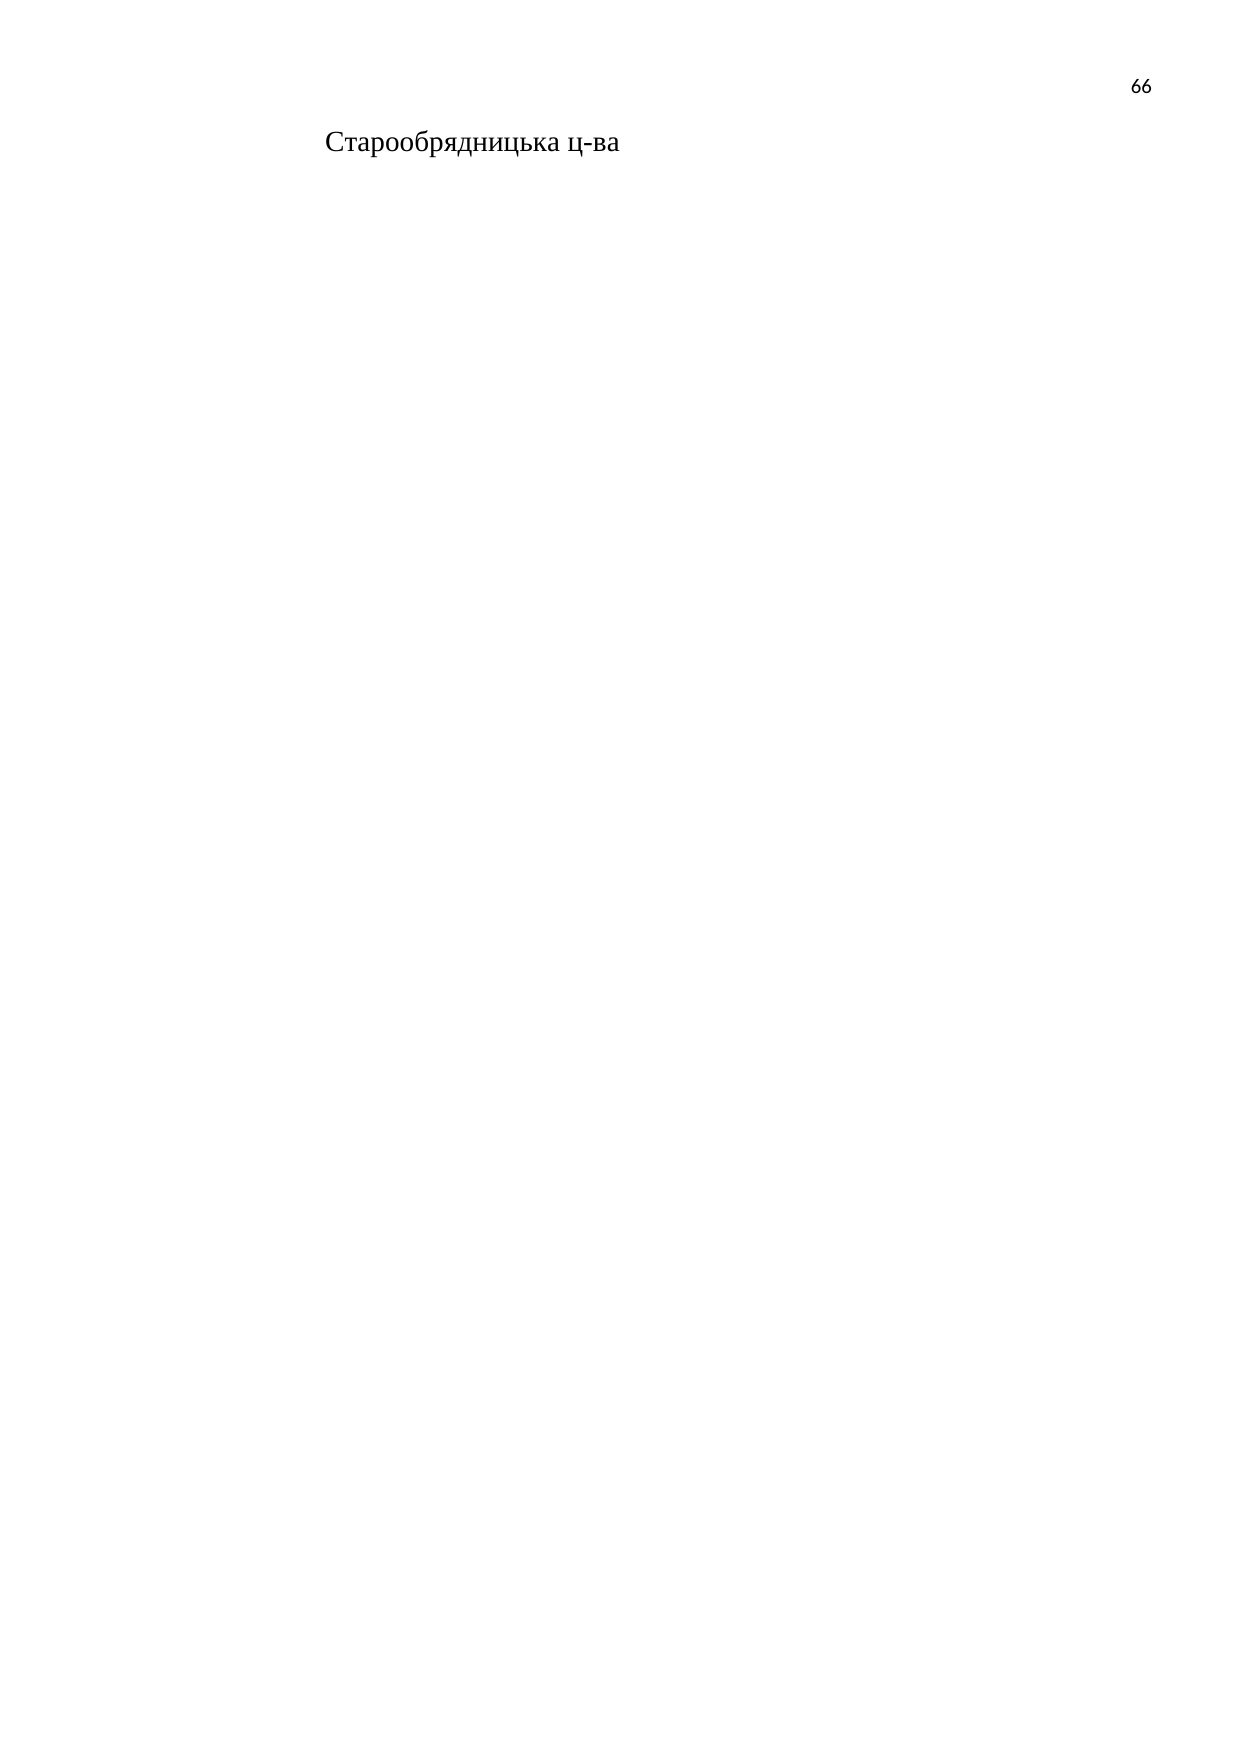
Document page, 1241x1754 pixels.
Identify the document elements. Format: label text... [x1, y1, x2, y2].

text Старообрядницька ц-ва [325, 124, 1152, 158]
